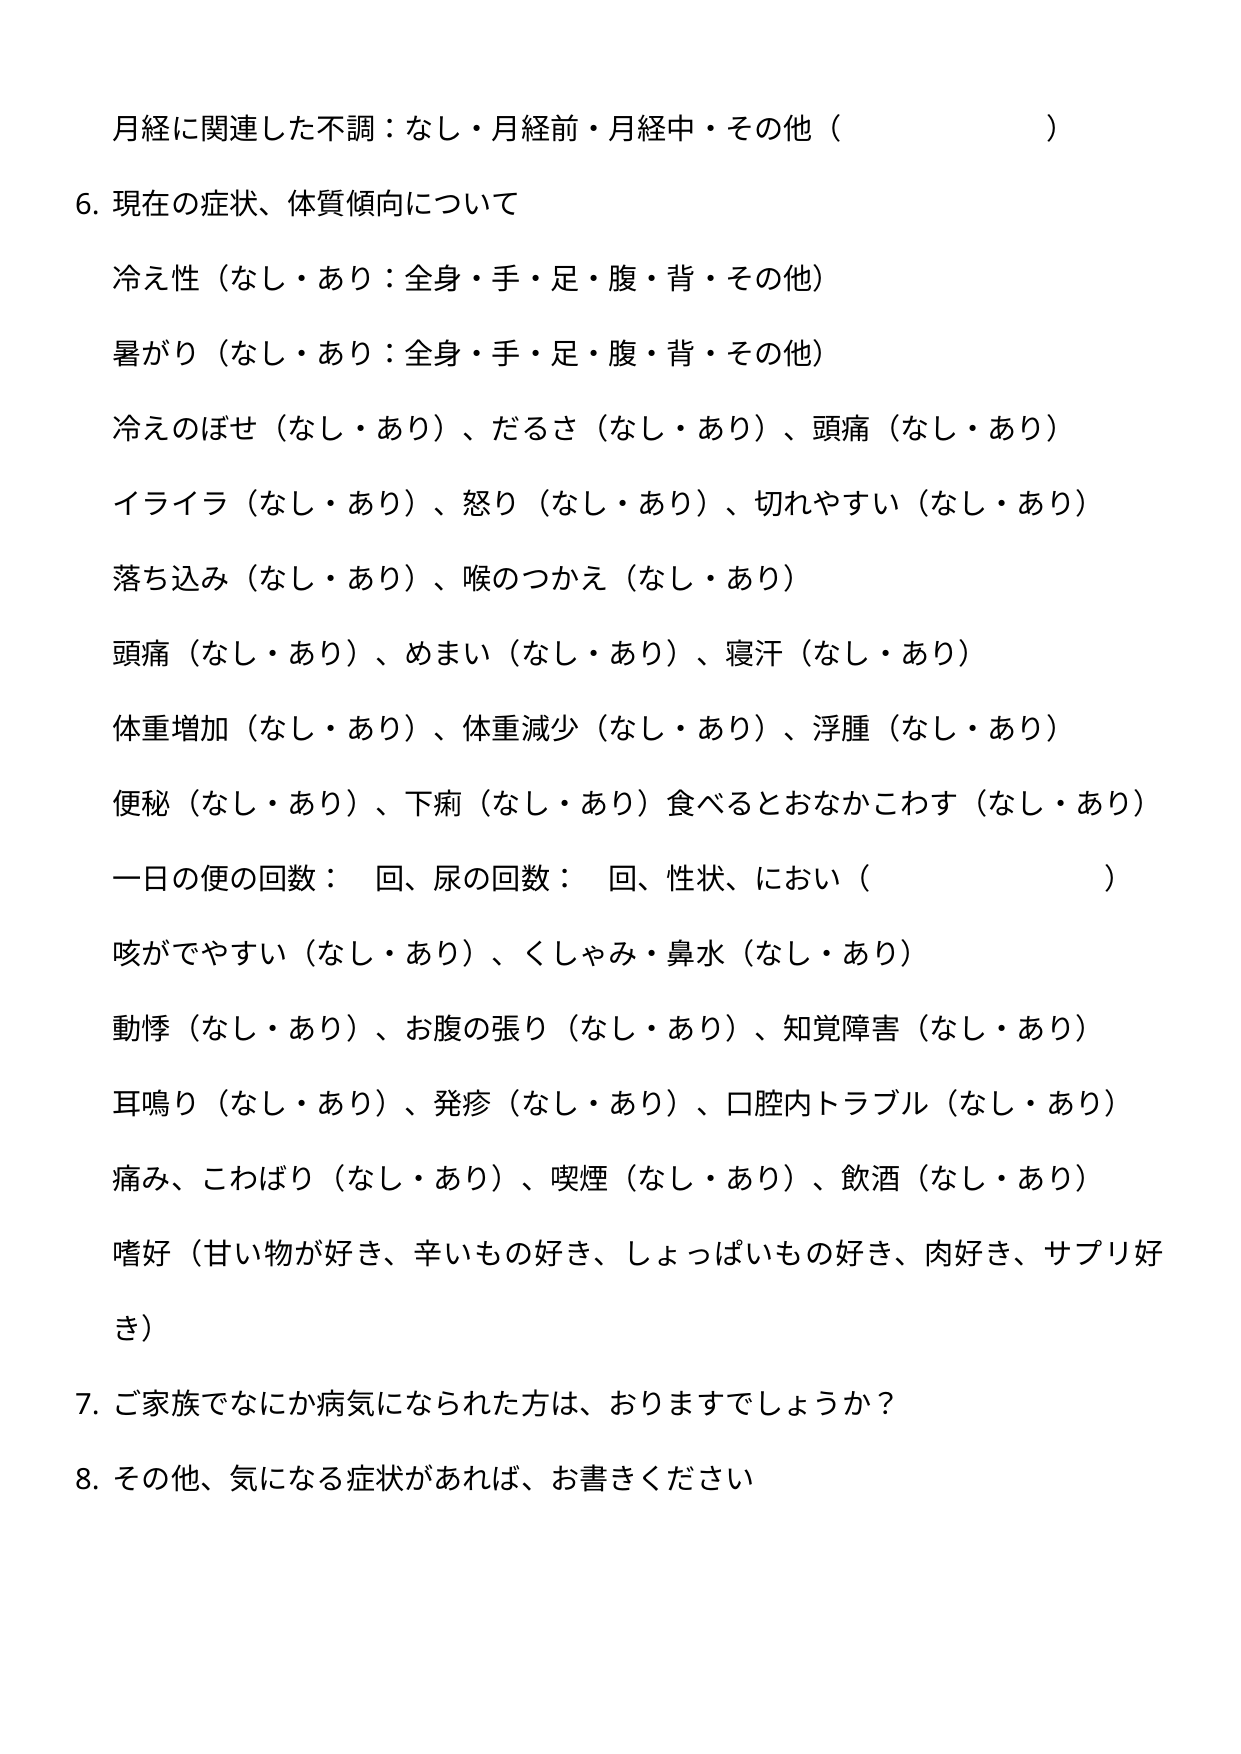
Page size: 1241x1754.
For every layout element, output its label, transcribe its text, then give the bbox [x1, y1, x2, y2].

list 暑がり（なし・あり：全身・手・足・腹・背・その他） [112, 314, 1165, 389]
list 月経に関連した不調：なし・月経前・月経中・その他（ ） [112, 89, 1165, 164]
list 体重増加（なし・あり）、体重減少（なし・あり）、浮腫（なし・あり） [112, 689, 1165, 764]
list 頭痛（なし・あり）、めまい（なし・あり）、寝汗（なし・あり） [112, 614, 1165, 689]
list 現在の症状、体質傾向について [75, 164, 1165, 239]
list 耳鳴り（なし・あり）、発疹（なし・あり）、口腔内トラブル（なし・あり） [112, 1064, 1165, 1139]
list その他、気になる症状があれば、お書きください [75, 1439, 1165, 1514]
list 痛み、こわばり（なし・あり）、喫煙（なし・あり）、飲酒（なし・あり） [112, 1139, 1165, 1214]
list 冷えのぼせ（なし・あり）、だるさ（なし・あり）、頭痛（なし・あり） [112, 389, 1165, 464]
list ご家族でなにか病気になられた方は、おりますでしょうか？ [75, 1364, 1165, 1439]
list 咳がでやすい（なし・あり）、くしゃみ・鼻水（なし・あり） [112, 914, 1165, 989]
list イライラ（なし・あり）、怒り（なし・あり）、切れやすい（なし・あり） [112, 464, 1165, 539]
list 落ち込み（なし・あり）、喉のつかえ（なし・あり） [112, 539, 1165, 614]
list 冷え性（なし・あり：全身・手・足・腹・背・その他） [112, 239, 1165, 314]
list 一日の便の回数： 回、尿の回数： 回、性状、におい（ ） [112, 839, 1165, 914]
list 動悸（なし・あり）、お腹の張り（なし・あり）、知覚障害（なし・あり） [112, 989, 1165, 1064]
list 嗜好（甘い物が好き、辛いもの好き、しょっぱいもの好き、肉好き、サプリ好き） [112, 1214, 1165, 1364]
list 便秘（なし・あり）、下痢（なし・あり）食べるとおなかこわす（なし・あり） [112, 764, 1165, 839]
